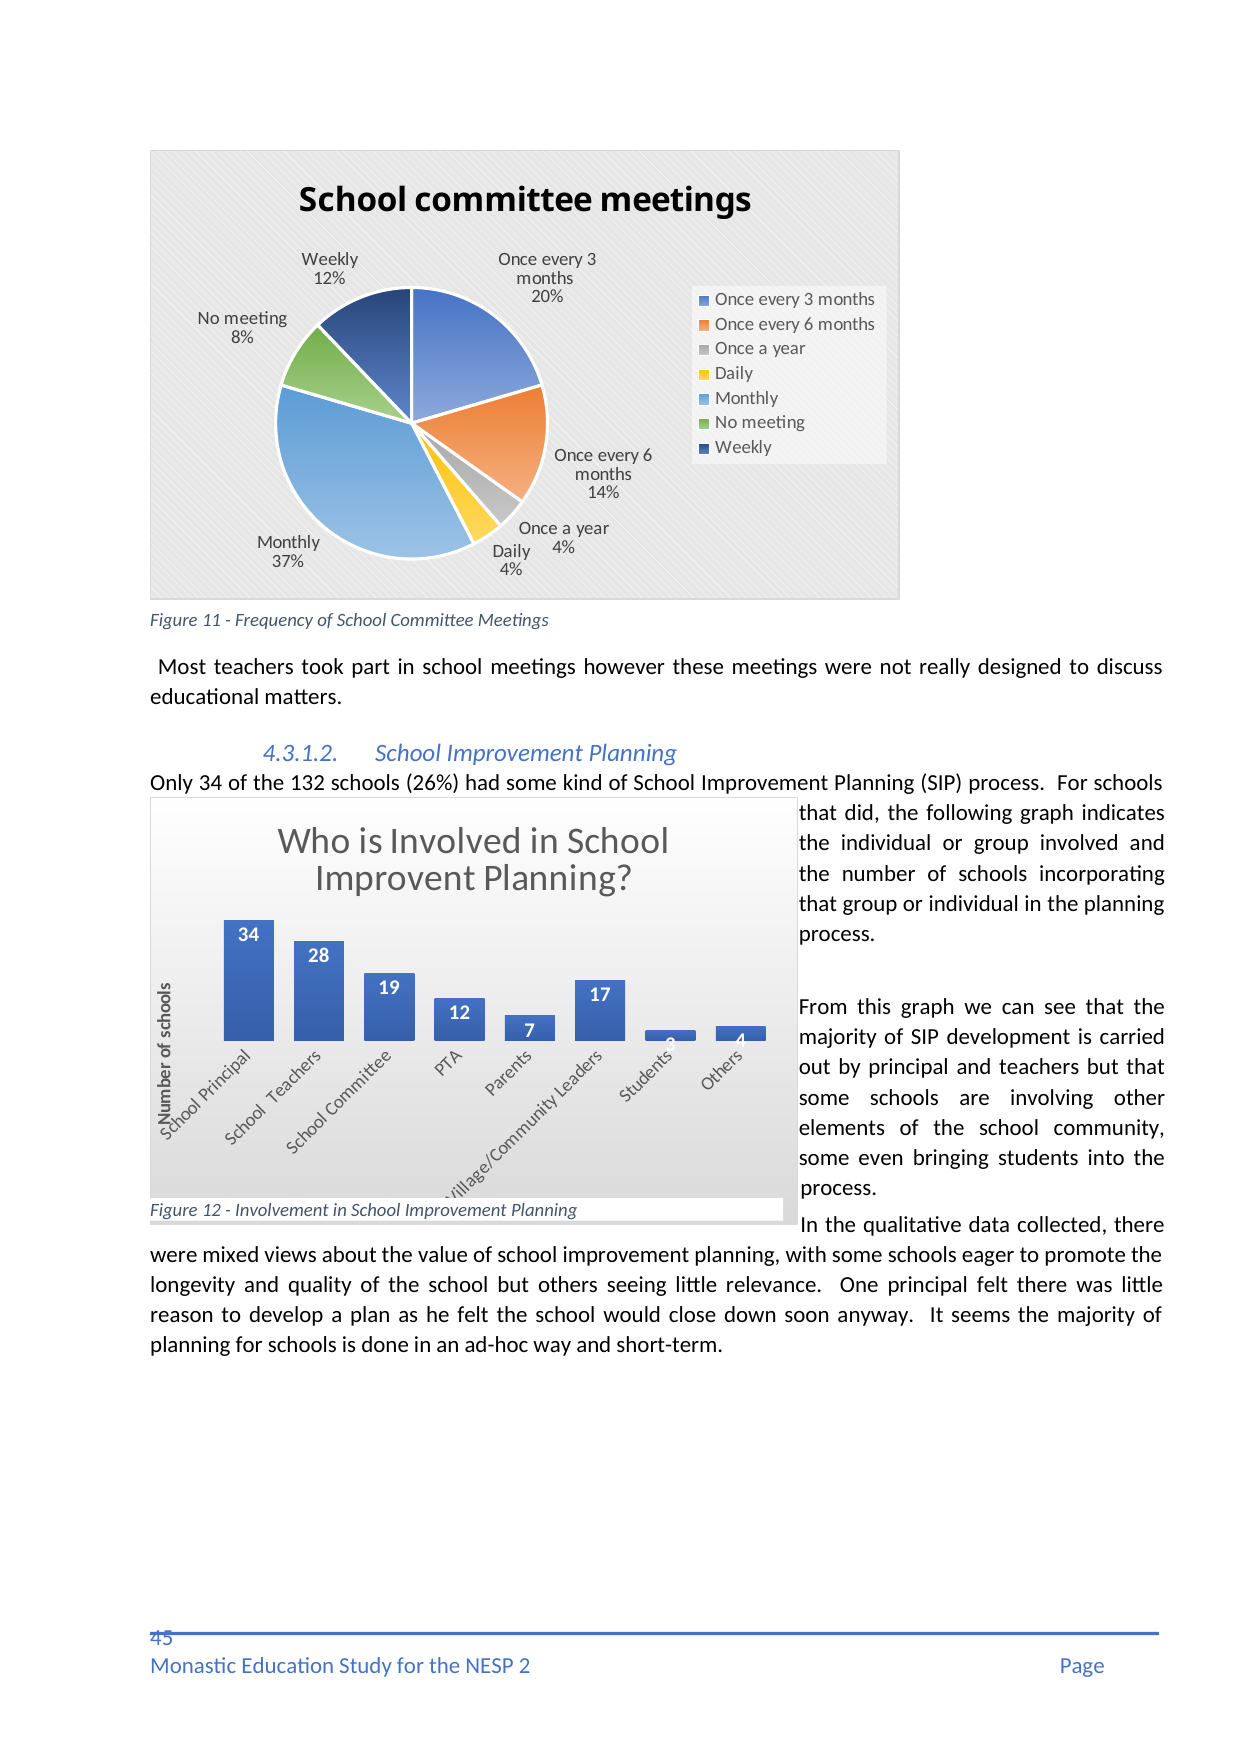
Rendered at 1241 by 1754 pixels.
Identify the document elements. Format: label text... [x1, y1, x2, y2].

subtitle School Improvement Planning [262, 738, 1165, 768]
text Figure 11 - Frequency of School Committee Meetings [150, 608, 1165, 631]
text Only 34 of the 132 schools (26%) had some kind of School Improvement Planning (SIP) process. For schools that did, the following graph indicates the individual or group involved and the number of schools incorporating that group or individual in the planning process. [150, 768, 1165, 947]
text In the qualitative data collected, there were mixed views about the value of school improvement planning, with some schools eager to promote the longevity and quality of the school but others seeing little relevance. One principal felt there was little reason to develop a plan as he felt the school would close down soon anyway. It seems the majority of planning for schools is done in an ad-hoc way and short-term. [150, 1210, 1165, 1359]
text Most teachers took part in school meetings however these meetings were not really designed to discuss educational matters. [150, 652, 1165, 710]
text From this graph we can see that the majority of SIP development is carried out by principal and teachers but that some schools are involving other elements of the school community, some even bringing students into the process. [798, 992, 1165, 1201]
